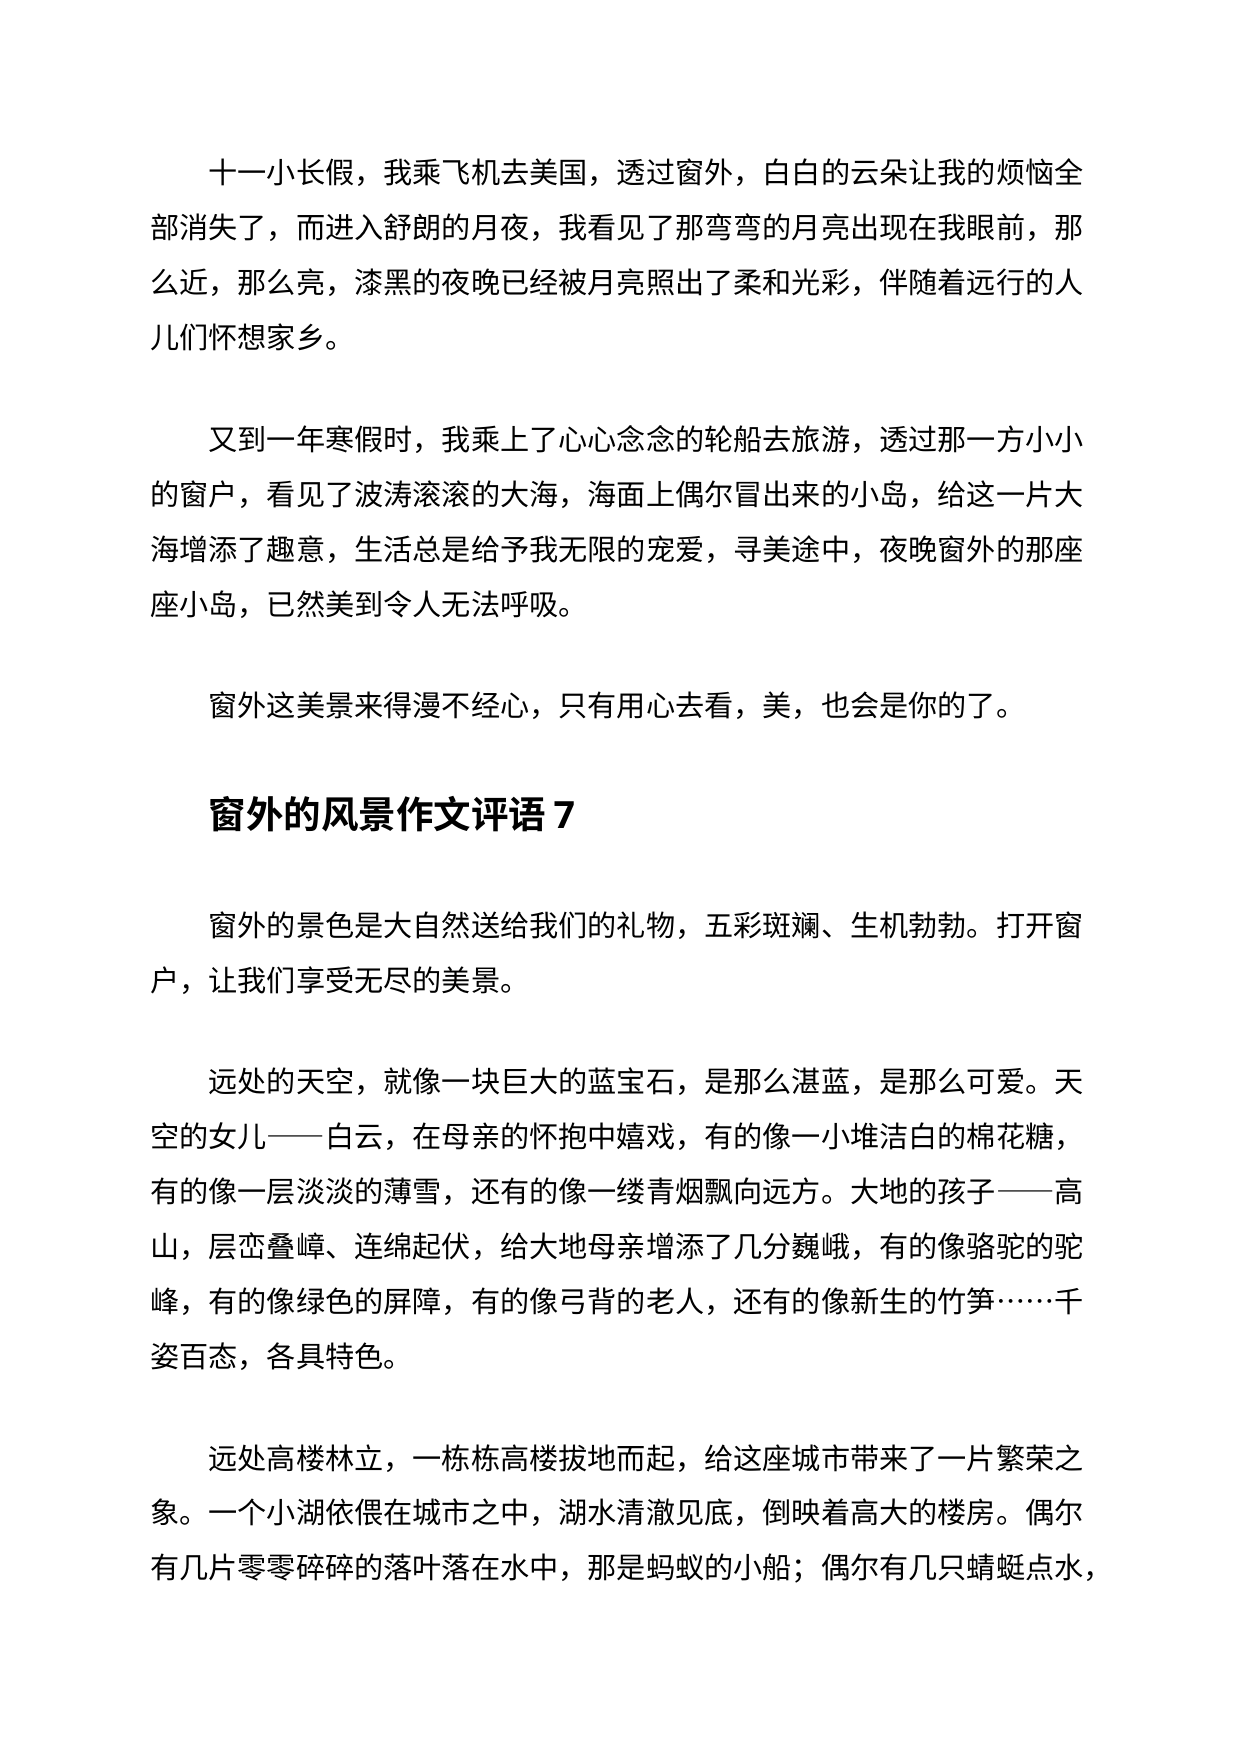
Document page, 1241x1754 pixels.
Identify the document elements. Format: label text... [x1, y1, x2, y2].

text 十一小长假，我乘飞机去美国，透过窗外，白白的云朵让我的烦恼全部消失了，而进入舒朗的月夜，我看见了那弯弯的月亮出现在我眼前，那么近，那么亮，漆黑的夜晚已经被月亮照出了柔和光彩，伴随着远行的人儿们怀想家乡。 [150, 150, 1090, 357]
text 窗外的景色是大自然送给我们的礼物，五彩斑斓、生机勃勃。打开窗户，让我们享受无尽的美景。 [150, 902, 1090, 999]
text 远处的天空，就像一块巨大的蓝宝石，是那么湛蓝，是那么可爱。天空的女儿——白云，在母亲的怀抱中嬉戏，有的像一小堆洁白的棉花糖，有的像一层淡淡的薄雪，还有的像一缕青烟飘向远方。大地的孩子——高山，层峦叠嶂、连绵起伏，给大地母亲增添了几分巍峨，有的像骆驼的驼峰，有的像绿色的屏障，有的像弓背的老人，还有的像新生的竹笋……千姿百态，各具特色。 [150, 1059, 1090, 1376]
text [150, 1435, 1090, 1587]
text 窗外的风景作文评语7 [150, 785, 1090, 839]
text 窗外这美景来得漫不经心，只有用心去看，美，也会是你的了。 [150, 683, 1090, 725]
text 又到一年寒假时，我乘上了心心念念的轮船去旅游，透过那一方小小的窗户，看见了波涛滚滚的大海，海面上偶尔冒出来的小岛，给这一片大海增添了趣意，生活总是给予我无限的宠爱，寻美途中，夜晚窗外的那座座小岛，已然美到令人无法呼吸。 [150, 416, 1090, 623]
